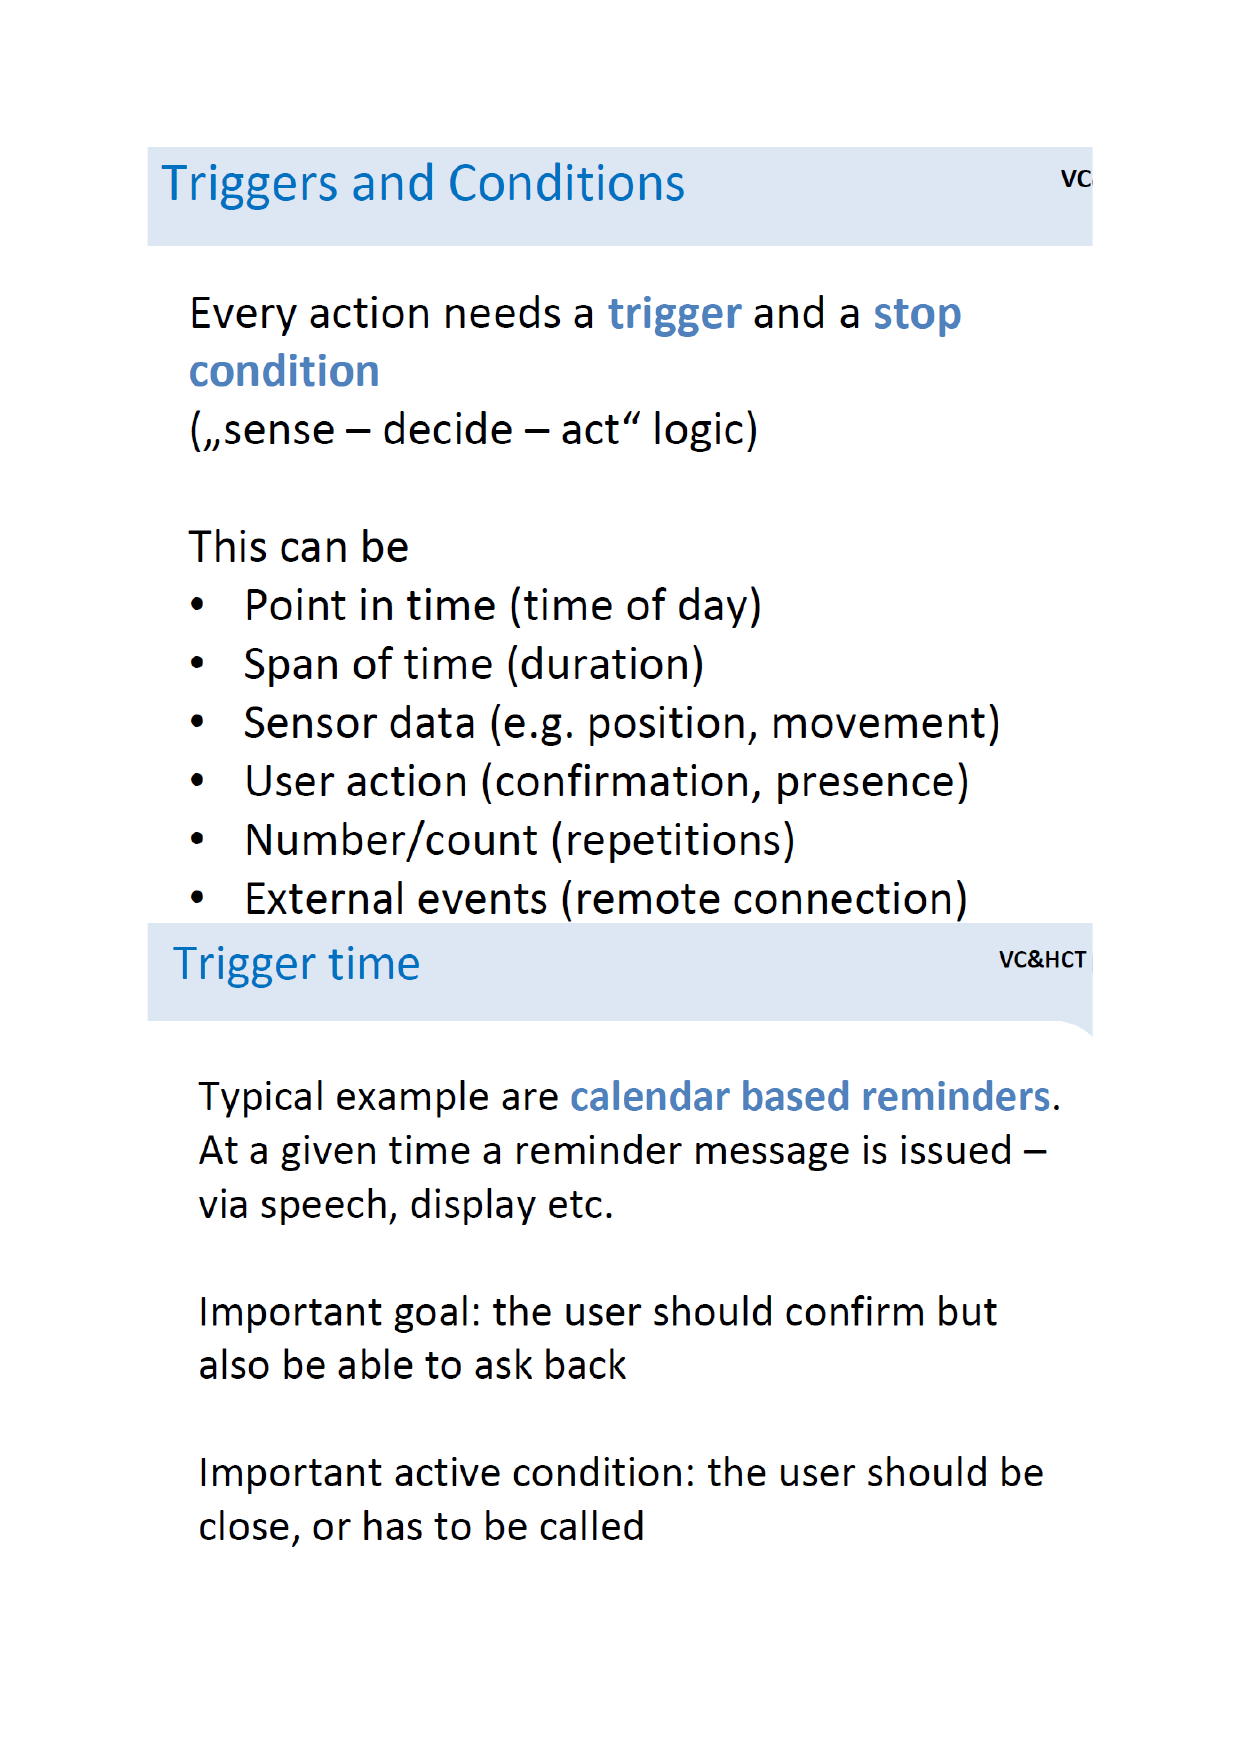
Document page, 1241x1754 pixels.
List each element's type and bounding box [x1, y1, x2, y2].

picture [147, 147, 1093, 922]
picture [147, 923, 1093, 1596]
